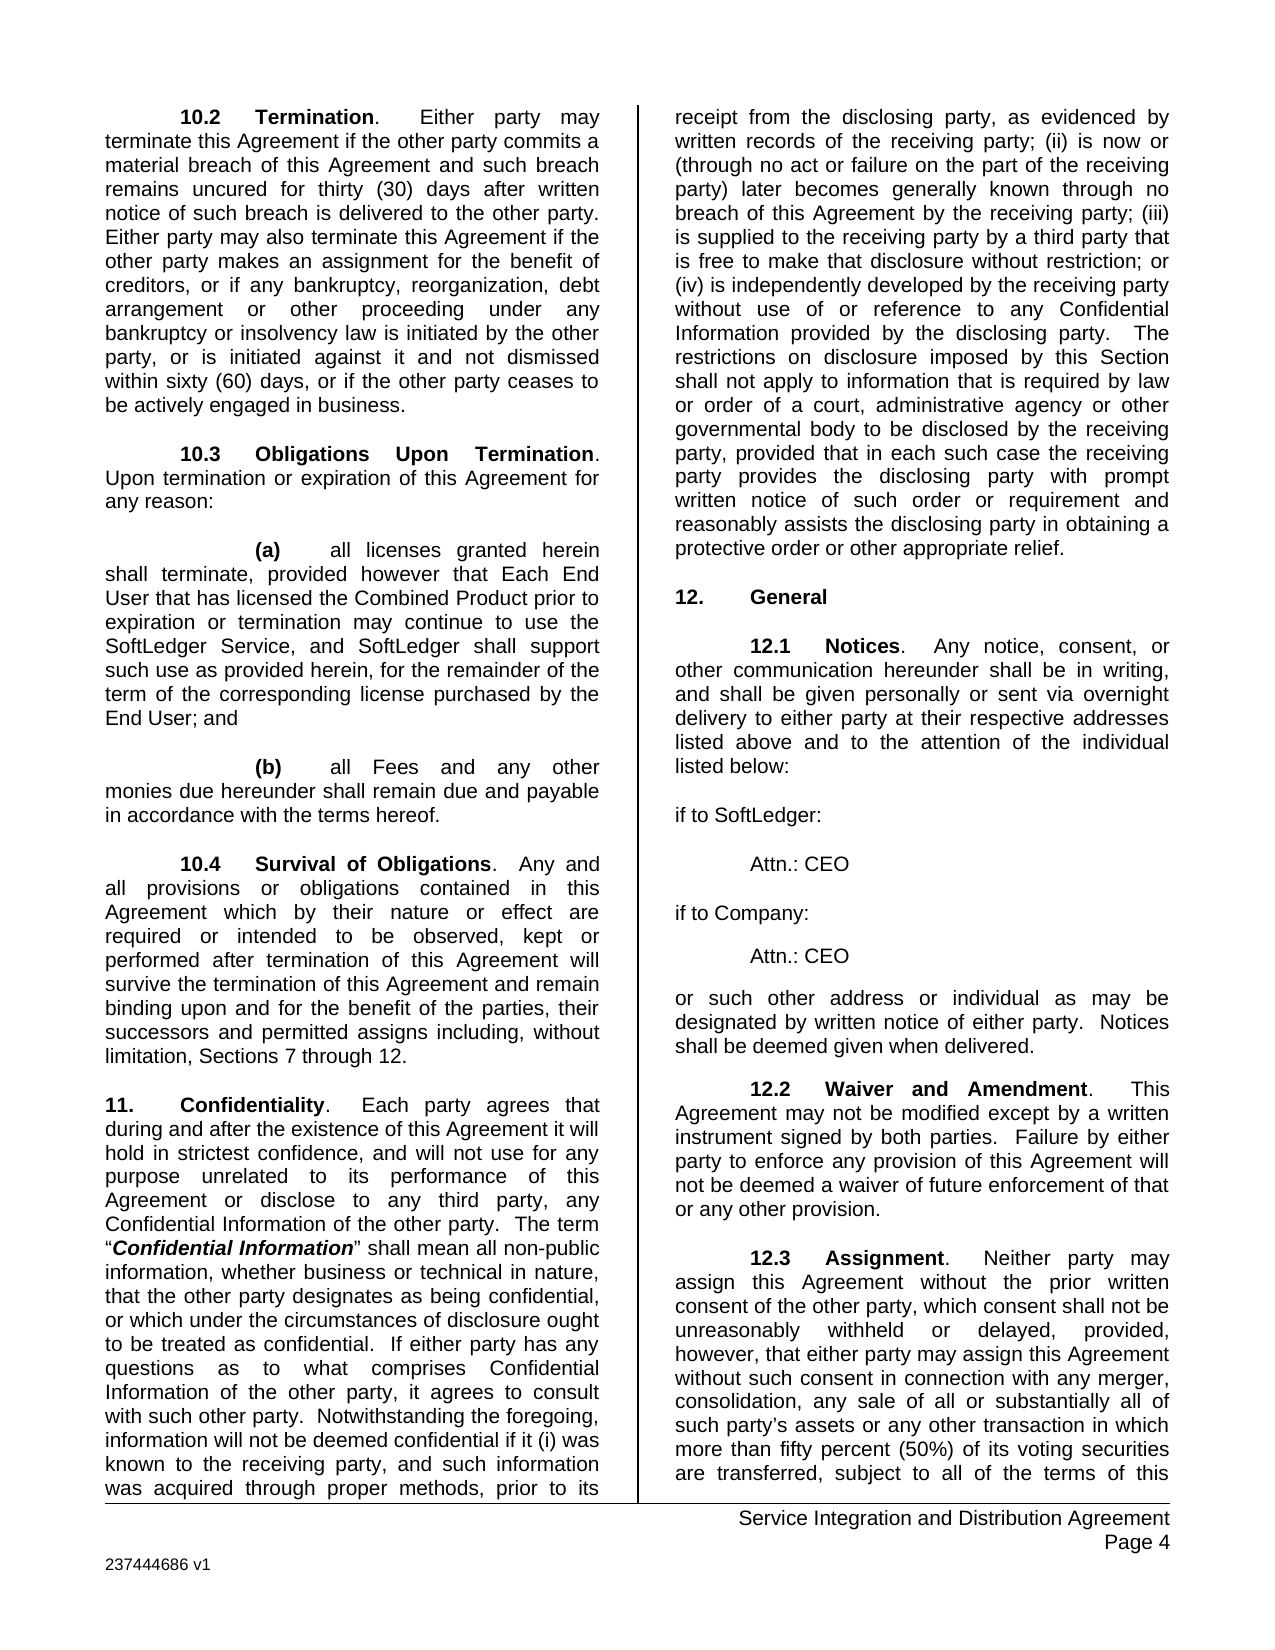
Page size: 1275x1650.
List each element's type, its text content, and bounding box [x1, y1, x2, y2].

text if to Company: [675, 901, 1170, 925]
text Obligations Upon Termination. Upon termination or expiration of this Agreement for any reason: [105, 441, 600, 513]
text all Fees and any other monies due hereunder shall remain due and payable in accordance with the terms hereof. [105, 755, 600, 827]
text Attn.: CEO [750, 943, 1170, 967]
text all licenses granted herein shall terminate, provided however that Each End User that has licensed the Combined Product prior to expiration or termination may continue to use the SoftLedger Service, and SoftLedger shall support such use as provided herein, for the remainder of the term of the corresponding license purchased by the End User; and [105, 538, 600, 730]
text Termination. Either party may terminate this Agreement if the other party commits a material breach of this Agreement and such breach remains uncured for thirty (30) days after written notice of such breach is delivered to the other party. Either party may also terminate this Agreement if the other party makes an assignment for the benefit of creditors, or if any bankruptcy, reorganization, debt arrangement or other proceeding under any bankruptcy or insolvency law is initiated by the other party, or is initiated against it and not dismissed within sixty (60) days, or if the other party ceases to be actively engaged in business. [105, 105, 600, 416]
text Waiver and Amendment. This Agreement may not be modified except by a written instrument signed by both parties. Failure by either party to enforce any provision of this Agreement will not be deemed a waiver of future enforcement of that or any other provision. [675, 1077, 1170, 1221]
text General [675, 585, 1170, 609]
text if to SoftLedger: [675, 803, 1170, 827]
text Notices. Any notice, consent, or other communication hereunder shall be in writing, and shall be given personally or sent via overnight delivery to either party at their respective addresses listed above and to the attention of the individual listed below: [675, 634, 1170, 778]
text Confidentiality. Each party agrees that during and after the existence of this Agreement it will hold in strictest confidence, and will not use for any purpose unrelated to its performance of this Agreement or disclose to any third party, any Confidential Information of the other party. The term “Confidential Information” shall mean all non-public information, whether business or technical in nature, that the other party designates as being confidential, or which under the circumstances of disclosure ought to be treated as confidential. If either party has any questions as to what comprises Confidential Information of the other party, it agrees to consult with such other party. Notwithstanding the foregoing, information will not be deemed confidential if it (i) was known to the receiving party, and such information was acquired through proper methods, prior to its receipt from the disclosing party, as evidenced by written records of the receiving party; (ii) is now or (through no act or failure on the part of the receiving party) later becomes generally known through no breach of this Agreement by the receiving party; (iii) is supplied to the receiving party by a third party that is free to make that disclosure without restriction; or (iv) is independently developed by the receiving party without use of or reference to any Confidential Information provided by the disclosing party. The restrictions on disclosure imposed by this Section shall not apply to information that is required by law or order of a court, administrative agency or other governmental body to be disclosed by the receiving party, provided that in each such case the receiving party provides the disclosing party with prompt written notice of such order or requirement and reasonably assists the disclosing party in obtaining a protective order or other appropriate relief. [675, 105, 1170, 560]
text Confidentiality. Each party agrees that during and after the existence of this Agreement it will hold in strictest confidence, and will not use for any purpose unrelated to its performance of this Agreement or disclose to any third party, any Confidential Information of the other party. The term “Confidential Information” shall mean all non-public information, whether business or technical in nature, that the other party designates as being confidential, or which under the circumstances of disclosure ought to be treated as confidential. If either party has any questions as to what comprises Confidential Information of the other party, it agrees to consult with such other party. Notwithstanding the foregoing, information will not be deemed confidential if it (i) was known to the receiving party, and such information was acquired through proper methods, prior to its receipt from the disclosing party, as evidenced by written records of the receiving party; (ii) is now or (through no act or failure on the part of the receiving party) later becomes generally known through no breach of this Agreement by the receiving party; (iii) is supplied to the receiving party by a third party that is free to make that disclosure without restriction; or (iv) is independently developed by the receiving party without use of or reference to any Confidential Information provided by the disclosing party. The restrictions on disclosure imposed by this Section shall not apply to information that is required by law or order of a court, administrative agency or other governmental body to be disclosed by the receiving party, provided that in each such case the receiving party provides the disclosing party with prompt written notice of such order or requirement and reasonably assists the disclosing party in obtaining a protective order or other appropriate relief. [105, 1092, 600, 1500]
text Attn.: CEO [750, 852, 1170, 876]
text or such other address or individual as may be designated by written notice of either party. Notices shall be deemed given when delivered. [675, 986, 1170, 1058]
text Survival of Obligations. Any and all provisions or obligations contained in this Agreement which by their nature or effect are required or intended to be observed, kept or performed after termination of this Agreement will survive the termination of this Agreement and remain binding upon and for the benefit of the parties, their successors and permitted assigns including, without limitation, Sections 8 through 12. [105, 852, 600, 1067]
